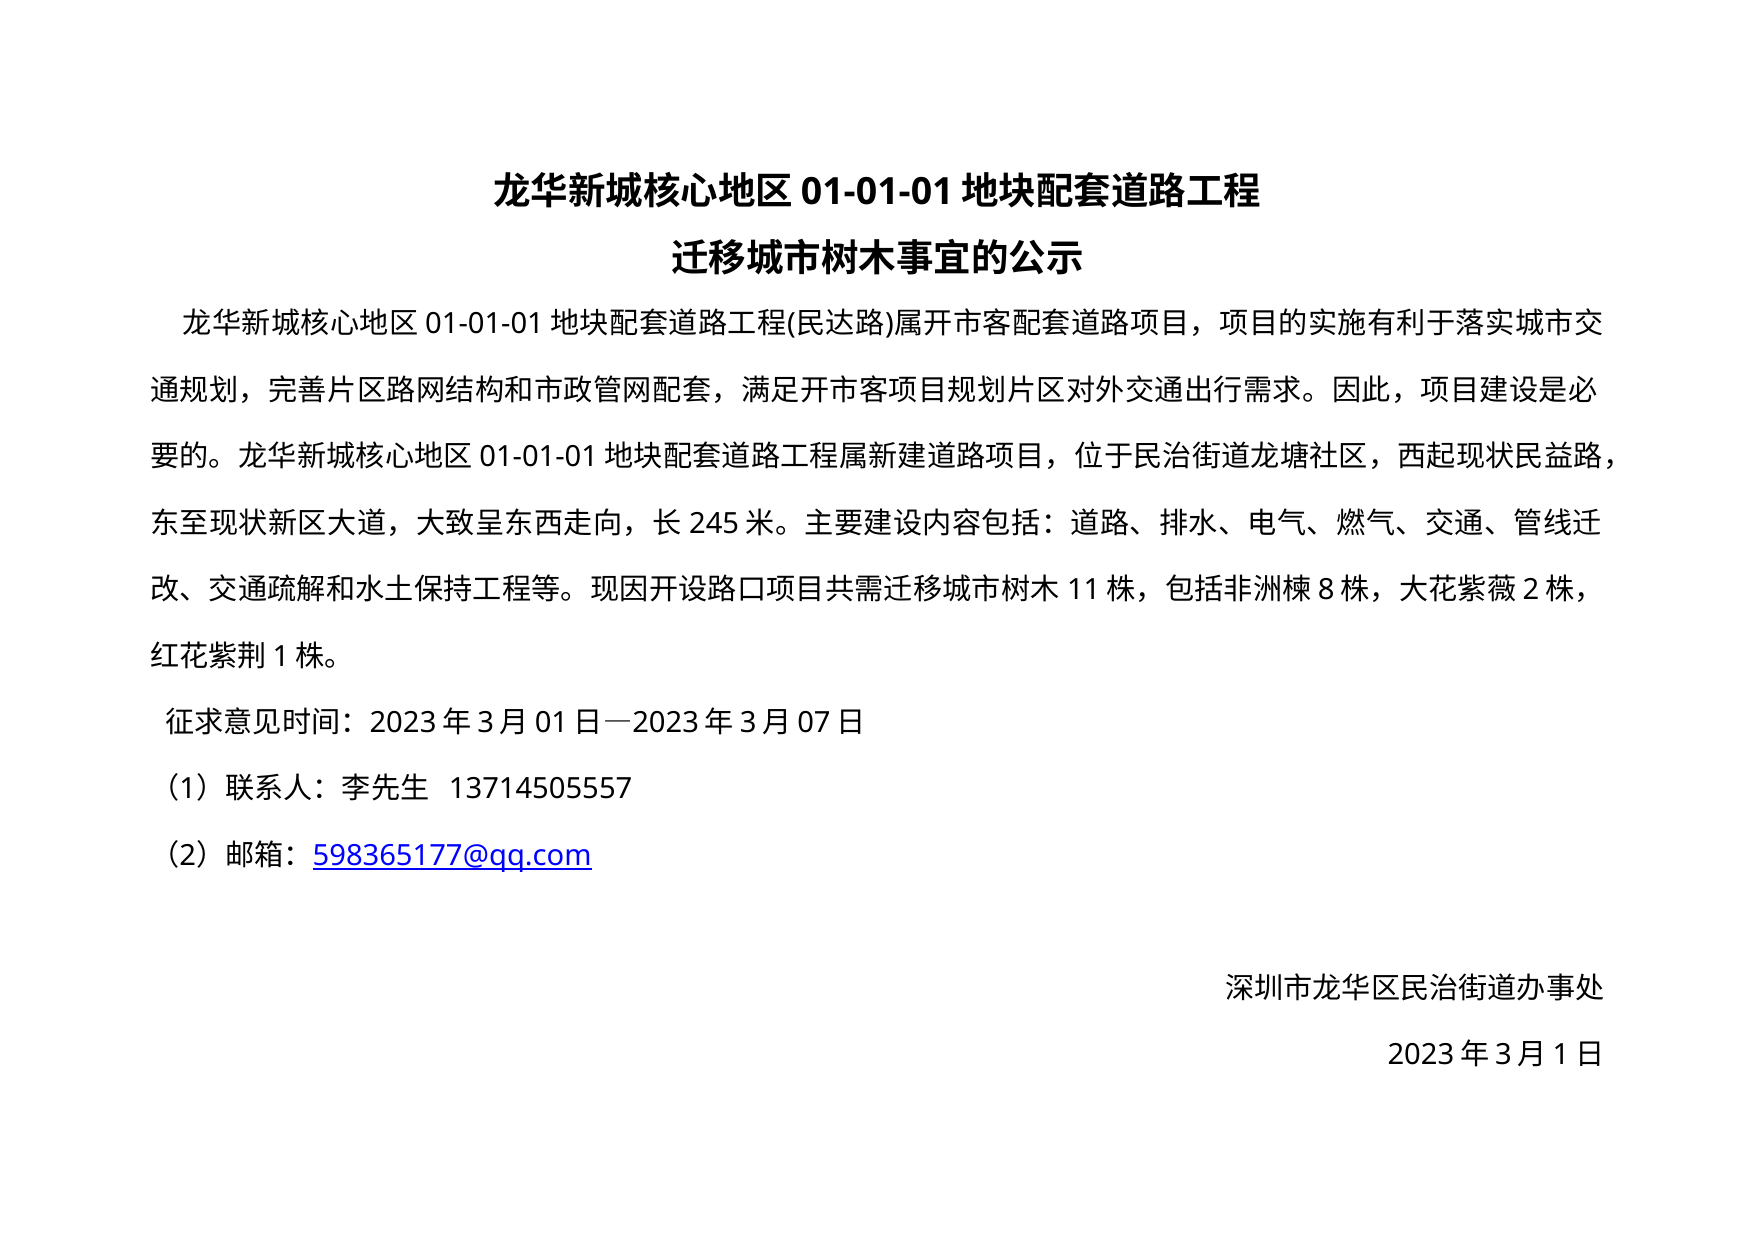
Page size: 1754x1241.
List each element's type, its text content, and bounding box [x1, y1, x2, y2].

text 龙华新城核心地区01-01-01地块配套道路工程(民达路)属开市客配套道路项目，项目的实施有利于落实城市交通规划，完善片区路网结构和市政管网配套，满足开市客项目规划片区对外交通出行需求。因此，项目建设是必要的。龙华新城核心地区01-01-01地块配套道路工程属新建道路项目，位于民治街道龙塘社区，西起现状民益路，东至现状新区大道，大致呈东西走向，长245米。主要建设内容包括：道路、排水、电气、燃气、交通、管线迁改、交通疏解和水土保持工程等。现因开设路口项目共需迁移城市树木11株，包括非洲楝8株，大花紫薇2株，红花紫荆1株。 [150, 288, 1604, 687]
text 深圳市龙华区民治街道办事处 [150, 952, 1604, 1019]
text 2023年3月1日 [150, 1019, 1604, 1085]
text 迁移城市树木事宜的公示 [150, 221, 1604, 288]
list 联系人：李先生 13714505557 [150, 753, 1604, 819]
text 龙华新城核心地区01-01-01地块配套道路工程 [150, 155, 1604, 221]
list 邮箱：598365177@qq.com [150, 819, 1604, 886]
text 征求意见时间：2023年3月01日—2023年3月07日 [150, 687, 1604, 753]
